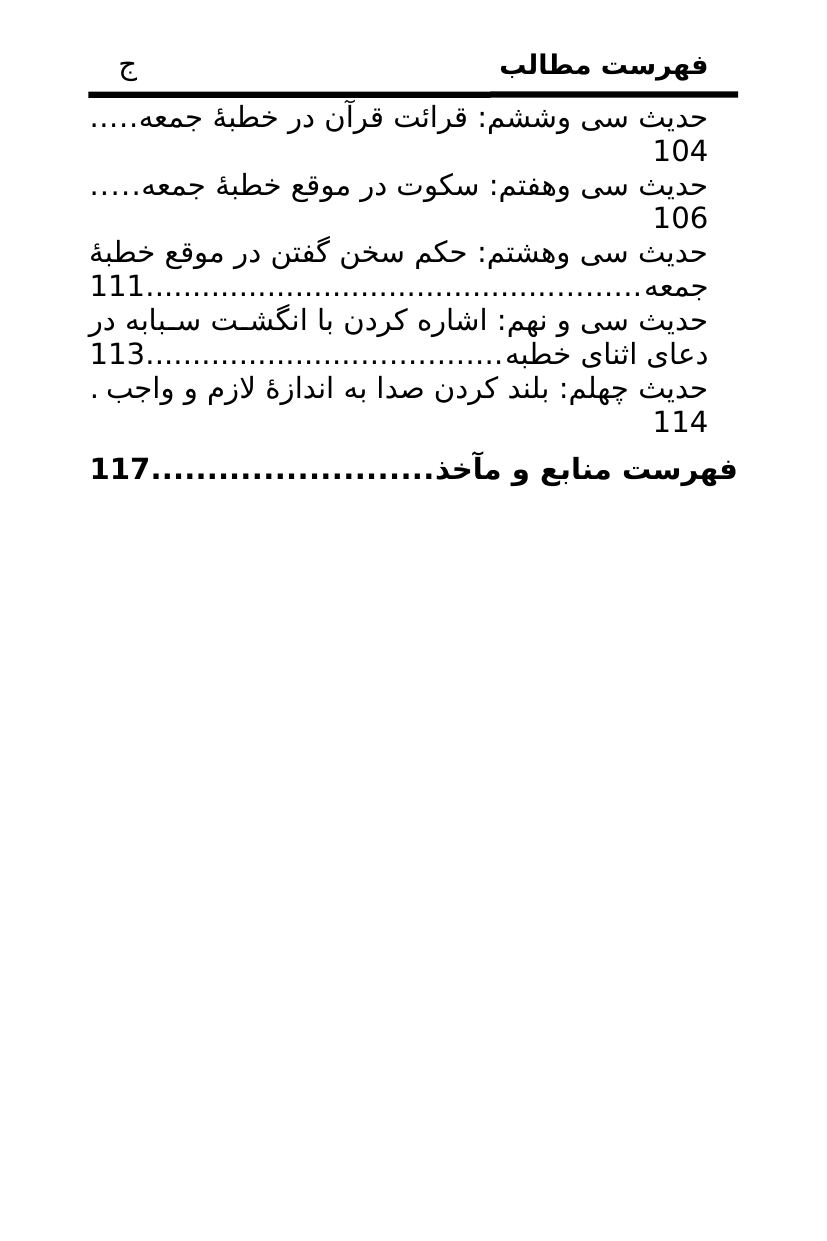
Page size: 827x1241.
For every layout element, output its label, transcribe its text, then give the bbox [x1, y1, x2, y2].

text حدیث سی وهشتم: حکم سخن گفتن در موقع خطبۀ جمعه 111 [89, 236, 708, 304]
text حدیث سی وششم: قرائت قرآن در خطبۀ جمعه 104 [89, 100, 708, 168]
text حدیث سی وهفتم: سکوت در موقع خطبۀ جمعه 106 [89, 168, 708, 236]
text فهرست منابع و مآخذ 117 [89, 452, 738, 486]
text حدیث چهلم: بلند کردن صدا به اندازۀ لازم و واجب 114 [89, 372, 708, 439]
text حدیث سی و نهم: اشاره کردن با انگشت سبابه در دعای اثنای خطبه 113 [89, 304, 708, 372]
